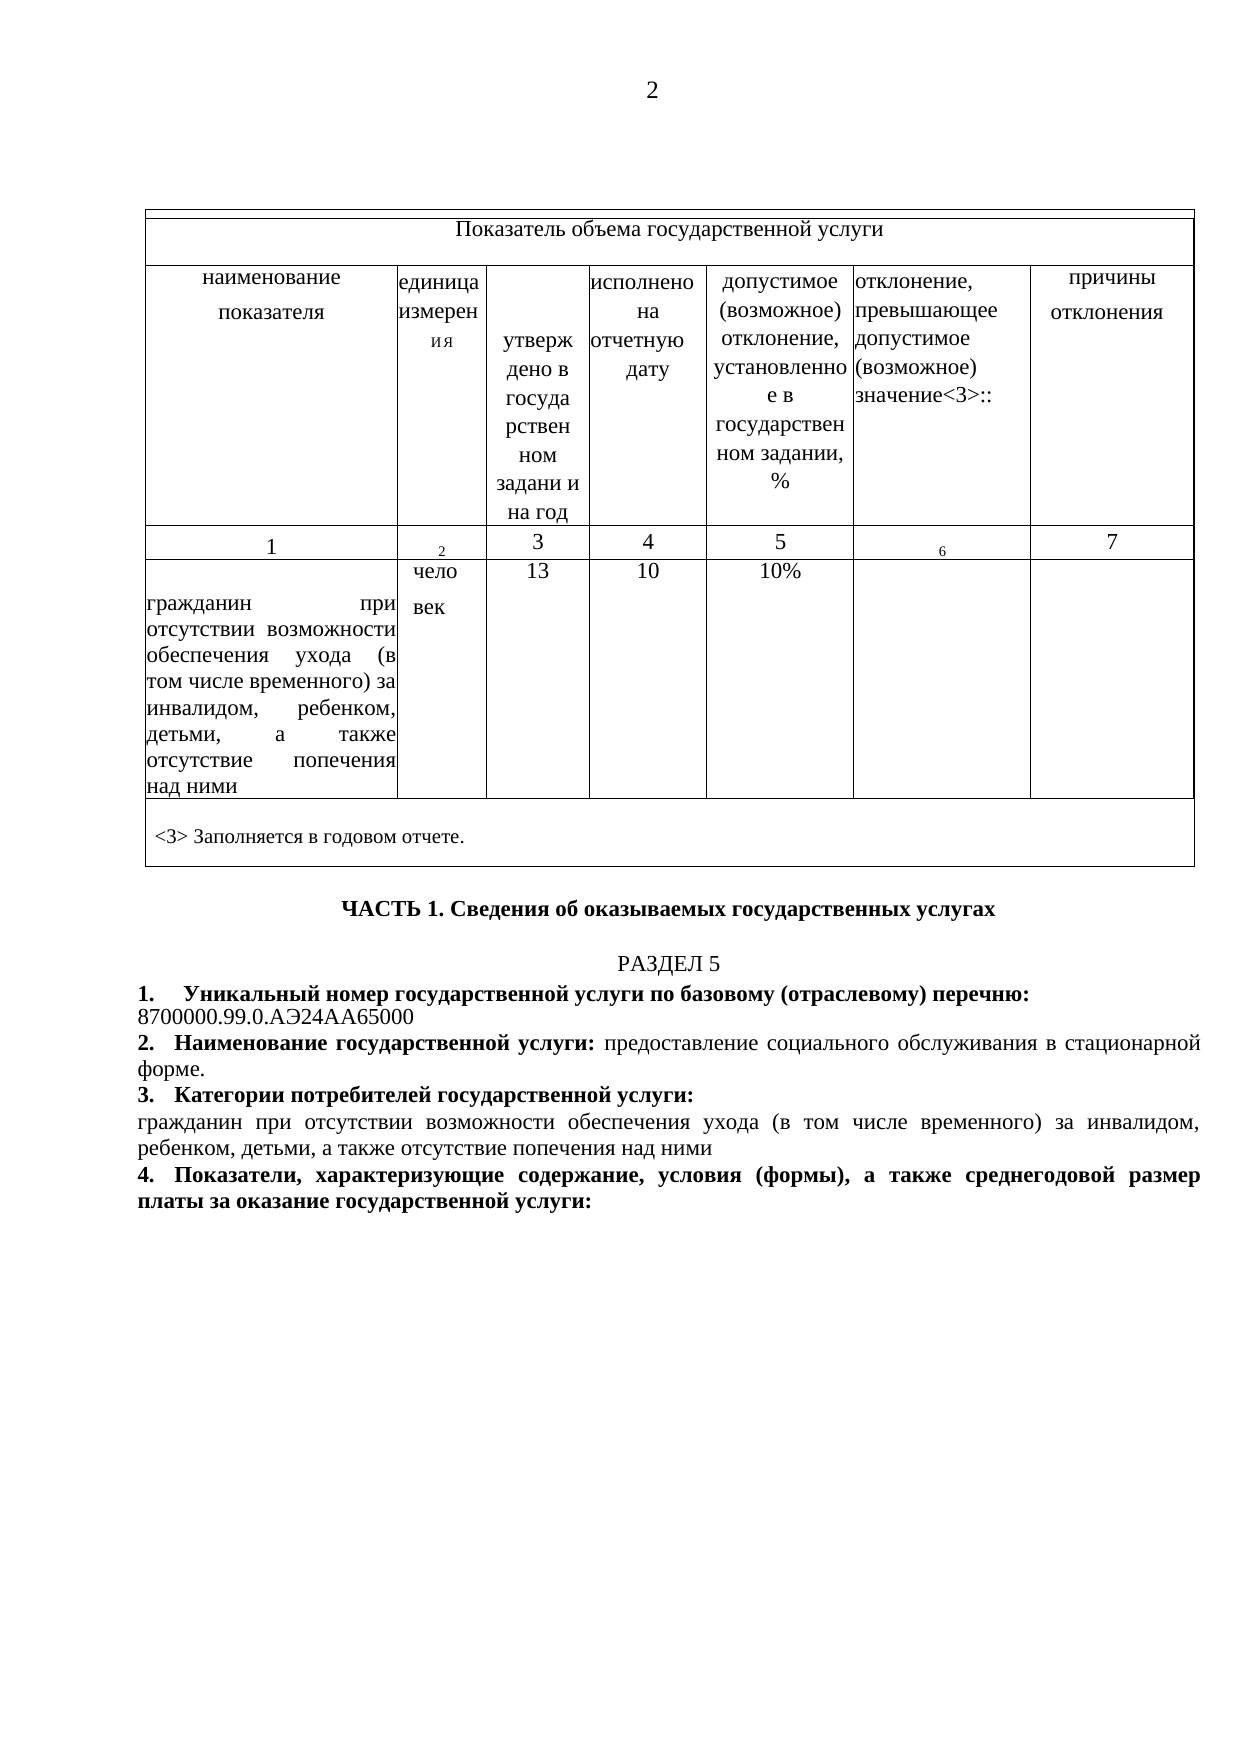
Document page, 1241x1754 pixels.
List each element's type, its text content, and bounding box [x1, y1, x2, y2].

table_cell 6 [854, 526, 1030, 559]
table_cell 7 [1031, 526, 1193, 559]
table_cell единица измерен ИЯ [398, 266, 486, 525]
table_cell наименование показателя [146, 266, 397, 525]
table_cell исполнено на отчетную дату [590, 266, 706, 525]
table_cell [854, 560, 1030, 798]
list Наименование государственной услуги: предоставление социального обслуживания в стационарной форме. [137, 1029, 1202, 1082]
table_cell чело век [398, 560, 486, 798]
table_cell 4 [590, 526, 706, 559]
text 8700000.99.0.АЭ24АА65000 [137, 1006, 1202, 1029]
text <3> Заполняется в годовом отчете. [154, 799, 1185, 855]
table_cell допустимое (возможное) отклонение, установленно е в государствен ном задании, % [707, 266, 853, 525]
table_cell 10 [590, 560, 706, 798]
list Уникальный номер государственной услуги по базовому (отраслевому) перечню: [137, 983, 1202, 1006]
table_cell [1031, 560, 1193, 798]
list Показатели, характеризующие содержание, условия (формы), а также среднегодовой размер платы за оказание государственной услуги: [137, 1161, 1202, 1214]
table_cell отклонение, превышающее допустимое (возможное) значение<3>:: [854, 266, 1030, 525]
text ЧАСТЬ 1. Сведения об оказываемых государственных услугах [137, 872, 1200, 927]
table_cell 2 [398, 526, 486, 559]
table_header Показатель объема государственной услуги [146, 219, 1193, 265]
table_cell 1 [146, 526, 397, 559]
text гражданин при отсутствии возможности обеспечения ухода (в том числе временного) за инвалидом, ребенком, детьми, а также отсутствие попечения над ними [137, 1108, 1202, 1161]
table_cell 13 [487, 560, 589, 798]
table_cell причины отклонения [1031, 266, 1193, 525]
text РАЗДЕЛ 5 [137, 927, 1200, 983]
table_cell 3 [487, 526, 589, 559]
table_cell утверж дено в госуда рствен ном задани и на год [487, 266, 589, 525]
list Категории потребителей государственной услуги: [137, 1082, 1202, 1108]
table_cell гражданин при отсутствии возможности обеспечения ухода (в том числе временного) за инвалидом, ребенком, детьми, а также отсутствие попечения над ними [146, 560, 397, 798]
table_cell 5 [707, 526, 853, 559]
table_cell 10% [707, 560, 853, 798]
